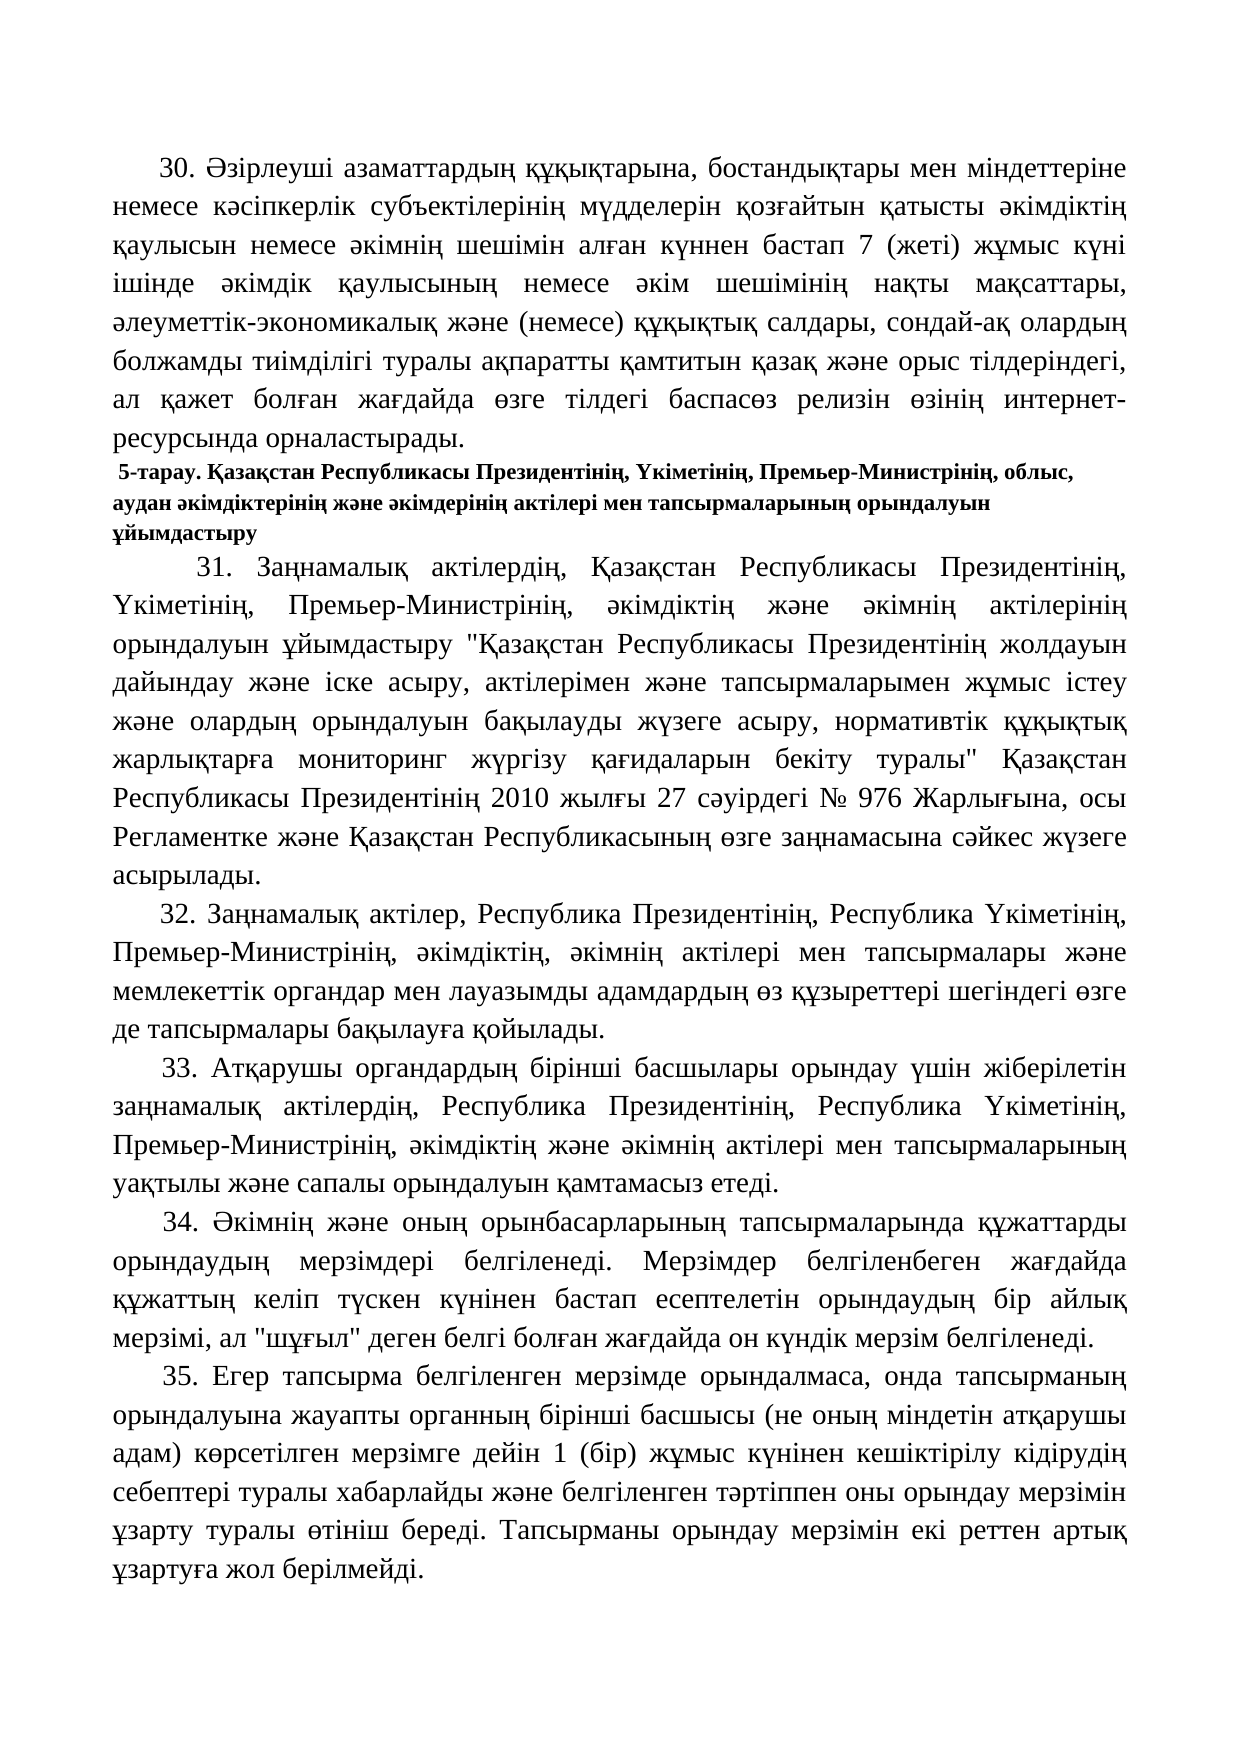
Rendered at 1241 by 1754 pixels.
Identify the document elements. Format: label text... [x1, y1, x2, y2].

text 5-тарау. Қазақстан Республикасы Президентiнiң, Үкiметiнiң, Премьер-Министрiнiң, облыс, аудан әкiмдіктерінің және әкiмдерінiң актілерi мен тапсырмаларының орындалуын ұйымдастыру [112, 458, 1128, 545]
text 34. Әкiмнiң және оның орынбасарларының тапсырмаларында құжаттарды орындаудың мерзiмдерi белгiленедi. Мерзiмдер белгiленбеген жағдайда құжаттың келіп түскен күнiнен бастап есептелетiн орындаудың бiр айлық мерзiмi, ал "шұғыл" деген белгі болған жағдайда он күндiк мерзiм белгiленедi. [112, 1204, 1128, 1353]
text 32. Заңнамалық актілер, Республика Президентiнiң, Республика Yкiметiнiң, Премьер-Министрiнiң, әкiмдіктің, әкiмнiң актілері мен тапсырмалары және мемлекеттік органдар мен лауазымды адамдардың өз құзыреттері шегіндегі өзге де тапсырмалары бақылауға қойылады. [112, 896, 1128, 1045]
text 33. Атқарушы органдардың бірінші басшылары орындау үшін жіберілетін заңнамалық актілердің, Республика Президентінің, Республика Үкіметінің, Премьер-Министрінің, әкімдіктің және әкімнің актілері мен тапсырмаларының уақтылы және сапалы орындалуын қамтамасыз етеді. [112, 1050, 1128, 1199]
text 35. Егер тапсырма белгiленген мерзiмде орындалмаса, онда тапсырманың орындалуына жауапты органның бiрiншi басшысы (не оның мiндетiн атқарушы адам) көрсетілген мерзімге дейін 1 (бір) жұмыс күнінен кешіктірілу кiдiрудiң себептерi туралы хабарлайды және белгіленген тәртіппен оны орындау мерзiмiн ұзарту туралы өтiнiш береді. Тапсырманы орындау мерзiмiн екi реттен артық ұзартуға жол берiлмейдi. [112, 1358, 1128, 1584]
text 30. Әзірлеуші азаматтардың құқықтарына, бостандықтары мен міндеттеріне немесе кәсіпкерлік субъектілерінің мүдделерін қозғайтын қатысты әкімдіктің қаулысын немесе әкімнің шешімін алған күннен бастап 7 (жеті) жұмыс күні ішінде әкімдік қаулысының немесе әкім шешімінің нақты мақсаттары, әлеуметтік-экономикалық және (немесе) құқықтық салдары, сондай-ақ олардың болжамды тиімділігі туралы ақпаратты қамтитын қазақ және орыс тілдеріндегі, ал қажет болған жағдайда өзге тілдегі баспасөз релизін өзінің интернет-ресурсында орналастырады. [112, 150, 1128, 453]
text 31. Заңнамалық актілердің, Қазақстан Республикасы Президентiнің, Yкiметiнің, Премьер-Министрiнің, әкiмдіктің және әкiмнің актілерінің орындалуын ұйымдастыру "Қазақстан Республикасы Президентінің жолдауын дайындау және іске асыру, актілерімен және тапсырмаларымен жұмыс істеу және олардың орындалуын бақылауды жүзеге асыру, нормативтік құқықтық жарлықтарға мониторинг жүргізу қағидаларын бекіту туралы" Қазақстан Республикасы Президентінің 2010 жылғы 27 сәуірдегі № 976 Жарлығына, осы Регламентке және Қазақстан Республикасының өзге заңнамасына сәйкес жүзеге асырылады. [112, 549, 1128, 891]
